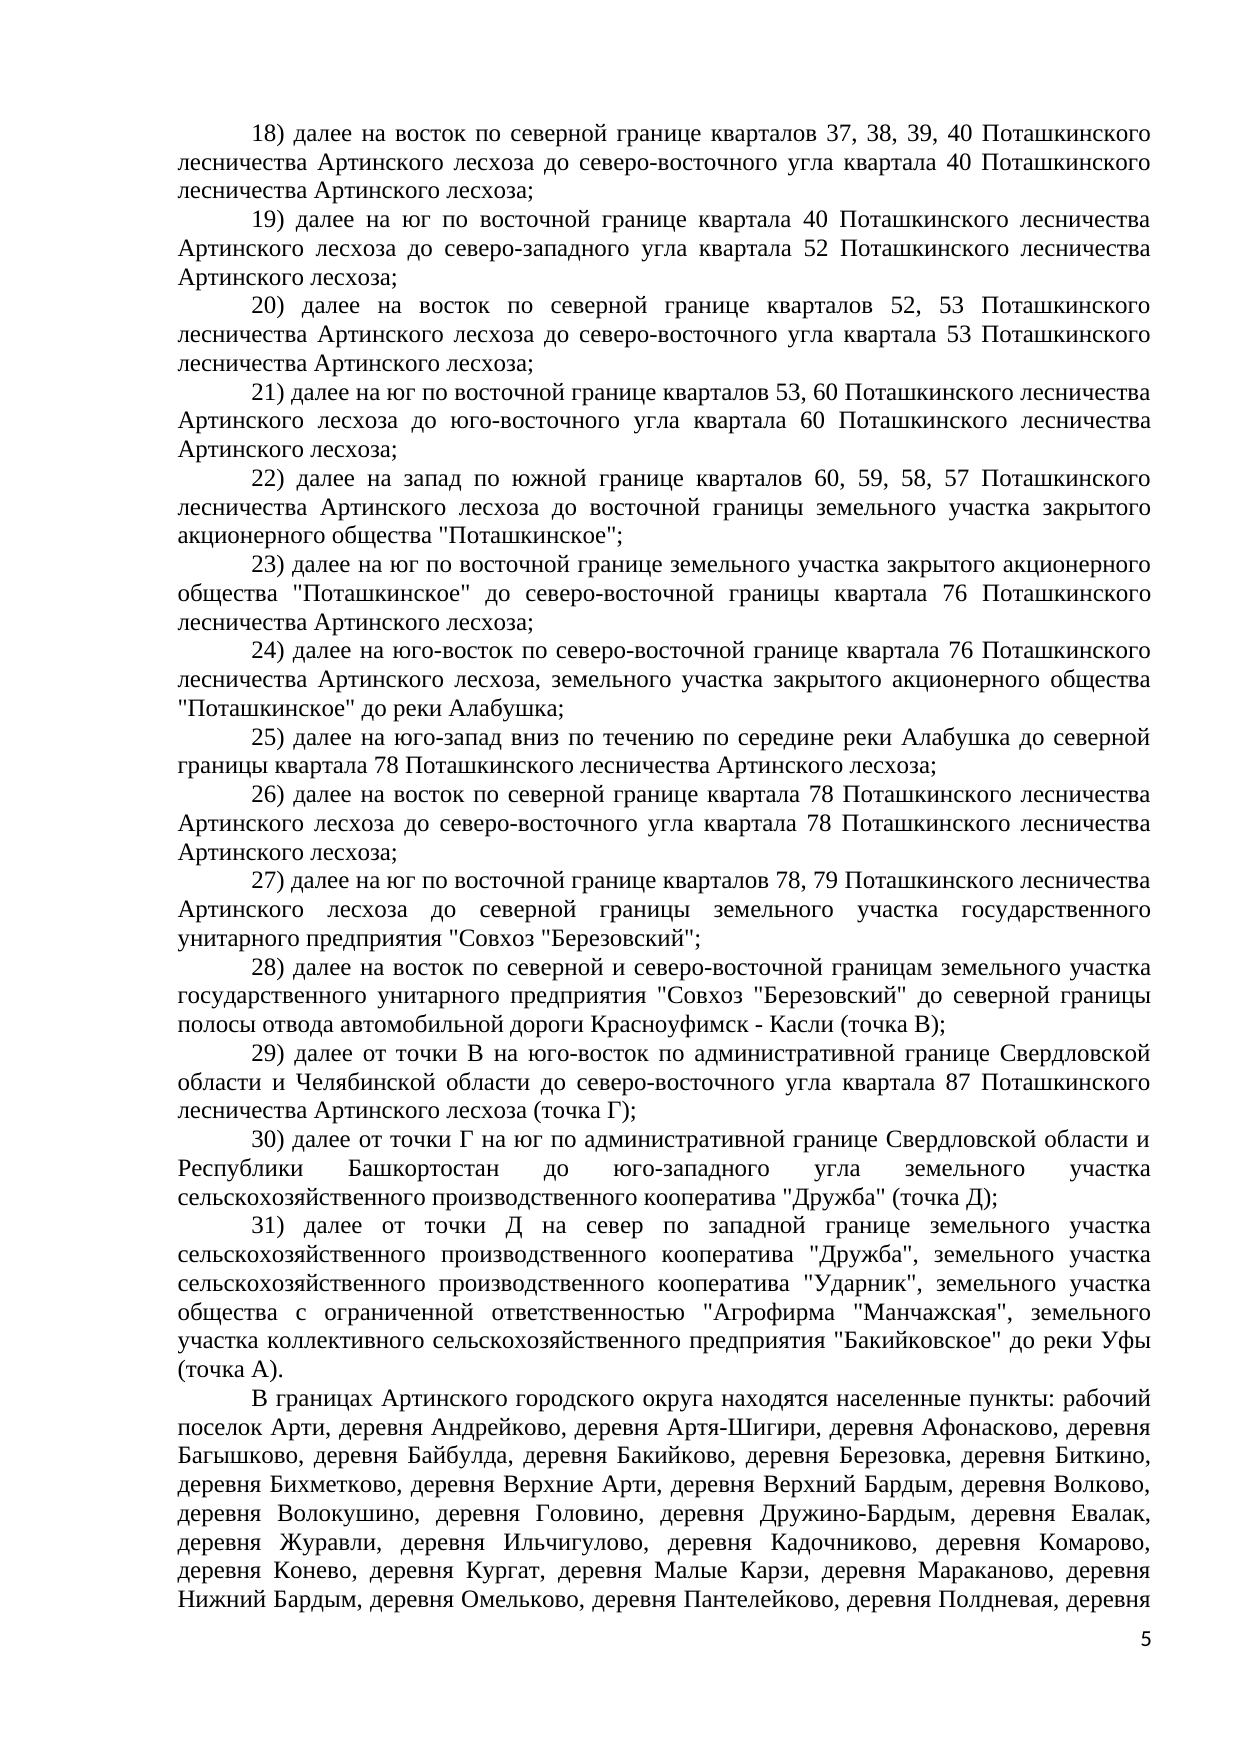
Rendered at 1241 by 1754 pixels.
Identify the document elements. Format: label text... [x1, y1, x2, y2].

text 22) далее на запад по южной границе кварталов 60, 59, 58, 57 Поташкинского лесничества Артинского лесхоза до восточной границы земельного участка закрытого акционерного общества "Поташкинское"; [177, 463, 1152, 549]
text 29) далее от точки В на юго-восток по административной границе Свердловской области и Челябинской области до северо-восточного угла квартала 87 Поташкинского лесничества Артинского лесхоза (точка Г); [177, 1038, 1152, 1124]
text 20) далее на восток по северной границе кварталов 52, 53 Поташкинского лесничества Артинского лесхоза до северо-восточного угла квартала 53 Поташкинского лесничества Артинского лесхоза; [177, 291, 1152, 377]
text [177, 1383, 1152, 1613]
text 24) далее на юго-восток по северо-восточной границе квартала 76 Поташкинского лесничества Артинского лесхоза, земельного участка закрытого акционерного общества "Поташкинское" до реки Алабушка; [177, 636, 1152, 722]
text 30) далее от точки Г на юг по административной границе Свердловской области и Республики Башкортостан до юго-западного угла земельного участка сельскохозяйственного производственного кооператива "Дружба" (точка Д); [177, 1124, 1152, 1211]
text 23) далее на юг по восточной границе земельного участка закрытого акционерного общества "Поташкинское" до северо-восточной границы квартала 76 Поташкинского лесничества Артинского лесхоза; [177, 549, 1152, 636]
text 28) далее на восток по северной и северо-восточной границам земельного участка государственного унитарного предприятия "Совхоз "Березовский" до северной границы полосы отвода автомобильной дороги Красноуфимск - Касли (точка В); [177, 952, 1152, 1038]
text 27) далее на юг по восточной границе кварталов 78, 79 Поташкинского лесничества Артинского лесхоза до северной границы земельного участка государственного унитарного предприятия "Совхоз "Березовский"; [177, 866, 1152, 952]
text 18) далее на восток по северной границе кварталов 37, 38, 39, 40 Поташкинского лесничества Артинского лесхоза до северо-восточного угла квартала 40 Поташкинского лесничества Артинского лесхоза; [177, 118, 1152, 204]
text 31) далее от точки Д на север по западной границе земельного участка сельскохозяйственного производственного кооператива "Дружба", земельного участка сельскохозяйственного производственного кооператива "Ударник", земельного участка общества с ограниченной ответственностью "Агрофирма "Манчажская", земельного участка коллективного сельскохозяйственного предприятия "Бакийковское" до реки Уфы (точка А). [177, 1211, 1152, 1383]
text 25) далее на юго-запад вниз по течению по середине реки Алабушка до северной границы квартала 78 Поташкинского лесничества Артинского лесхоза; [177, 722, 1152, 779]
text 26) далее на восток по северной границе квартала 78 Поташкинского лесничества Артинского лесхоза до северо-восточного угла квартала 78 Поташкинского лесничества Артинского лесхоза; [177, 779, 1152, 866]
text 21) далее на юг по восточной границе кварталов 53, 60 Поташкинского лесничества Артинского лесхоза до юго-восточного угла квартала 60 Поташкинского лесничества Артинского лесхоза; [177, 377, 1152, 463]
text 19) далее на юг по восточной границе квартала 40 Поташкинского лесничества Артинского лесхоза до северо-западного угла квартала 52 Поташкинского лесничества Артинского лесхоза; [177, 204, 1152, 291]
